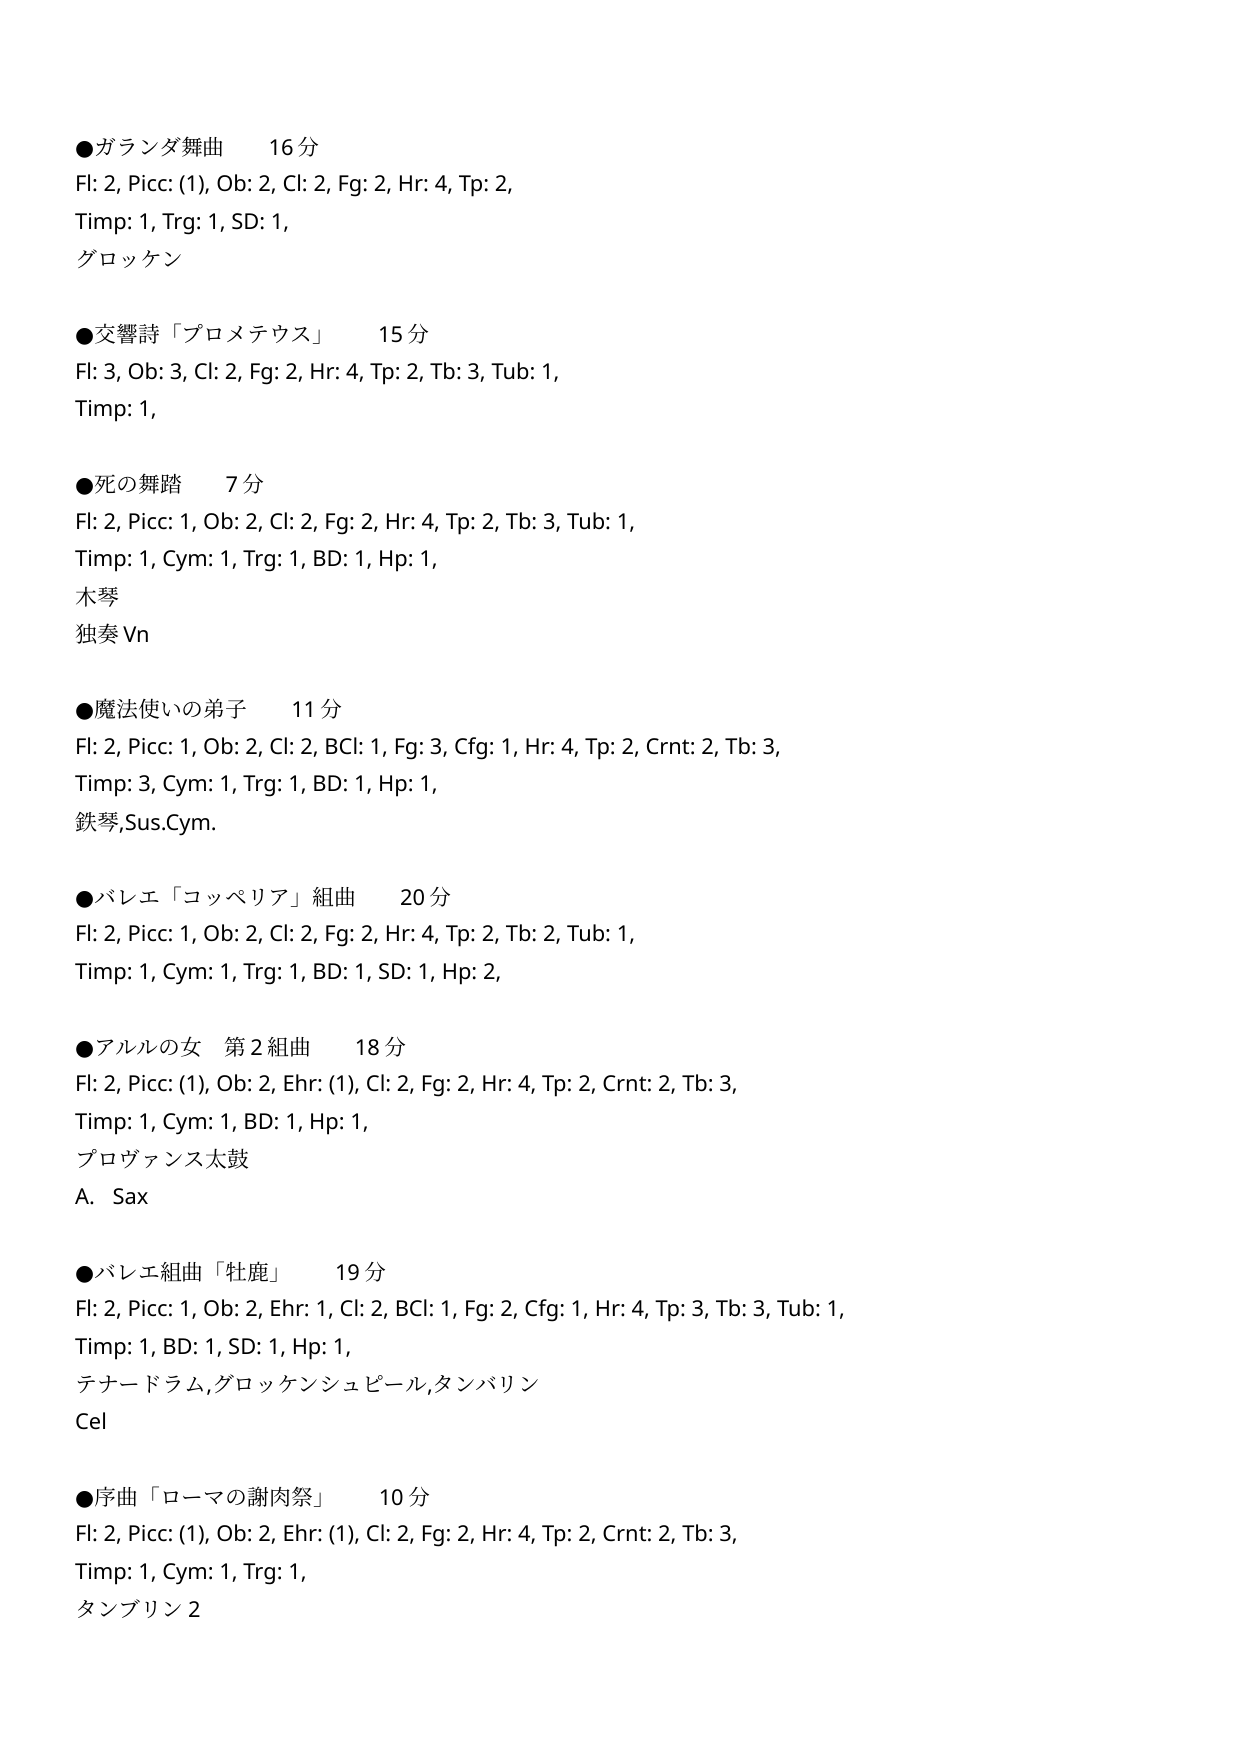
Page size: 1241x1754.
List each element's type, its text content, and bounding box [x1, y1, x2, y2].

text Timp: 1, Cym: 1, Trg: 1, [75, 1552, 1165, 1589]
text ●魔法使いの弟子 11分 [75, 689, 1165, 727]
text Fl: 2, Picc: (1), Ob: 2, Ehr: (1), Cl: 2, Fg: 2, Hr: 4, Tp: 2, Crnt: 2, Tb: 3, [75, 1514, 1165, 1552]
text プロヴァンス太鼓 [75, 1139, 1165, 1177]
text テナードラム,グロッケンシュピール,タンバリン [75, 1364, 1165, 1402]
list Sax [75, 1177, 1165, 1214]
text Fl: 2, Picc: 1, Ob: 2, Cl: 2, BCl: 1, Fg: 3, Cfg: 1, Hr: 4, Tp: 2, Crnt: 2, Tb: 3, [75, 727, 1165, 764]
text Fl: 2, Picc: 1, Ob: 2, Cl: 2, Fg: 2, Hr: 4, Tp: 2, Tb: 2, Tub: 1, [75, 914, 1165, 952]
text Fl: 2, Picc: 1, Ob: 2, Cl: 2, Fg: 2, Hr: 4, Tp: 2, Tb: 3, Tub: 1, [75, 502, 1165, 539]
text ●アルルの女 第2組曲 18分 [75, 1027, 1165, 1064]
text グロッケン [75, 239, 1165, 277]
text Timp: 3, Cym: 1, Trg: 1, BD: 1, Hp: 1, [75, 764, 1165, 802]
text 独奏Vn [75, 614, 1165, 652]
text Timp: 1, Cym: 1, Trg: 1, BD: 1, SD: 1, Hp: 2, [75, 952, 1165, 989]
text ●バレエ組曲「牡鹿」 19分 [75, 1252, 1165, 1289]
text ●交響詩「プロメテウス」 15分 [75, 314, 1165, 352]
text Fl: 2, Picc: (1), Ob: 2, Ehr: (1), Cl: 2, Fg: 2, Hr: 4, Tp: 2, Crnt: 2, Tb: 3, [75, 1064, 1165, 1102]
text ●序曲「ローマの謝肉祭」 10分 [75, 1477, 1165, 1514]
text Timp: 1, [75, 389, 1165, 427]
text Fl: 2, Picc: (1), Ob: 2, Cl: 2, Fg: 2, Hr: 4, Tp: 2, [75, 164, 1165, 202]
text Timp: 1, Cym: 1, BD: 1, Hp: 1, [75, 1102, 1165, 1139]
text Fl: 2, Picc: 1, Ob: 2, Ehr: 1, Cl: 2, BCl: 1, Fg: 2, Cfg: 1, Hr: 4, Tp: 3, Tb: 3, Tub: 1, [75, 1289, 1165, 1327]
text Cel [75, 1402, 1165, 1439]
text 木琴 [75, 577, 1165, 614]
text 鉄琴,Sus.Cym. [75, 802, 1165, 839]
text ●死の舞踏 7分 [75, 464, 1165, 502]
text ●バレエ「コッペリア」組曲 20分 [75, 877, 1165, 914]
text Timp: 1, Trg: 1, SD: 1, [75, 202, 1165, 239]
text Fl: 3, Ob: 3, Cl: 2, Fg: 2, Hr: 4, Tp: 2, Tb: 3, Tub: 1, [75, 352, 1165, 389]
text Timp: 1, Cym: 1, Trg: 1, BD: 1, Hp: 1, [75, 539, 1165, 577]
text ●ガランダ舞曲 16分 [75, 127, 1165, 164]
text タンブリン2 [75, 1589, 1165, 1627]
text Timp: 1, BD: 1, SD: 1, Hp: 1, [75, 1327, 1165, 1364]
